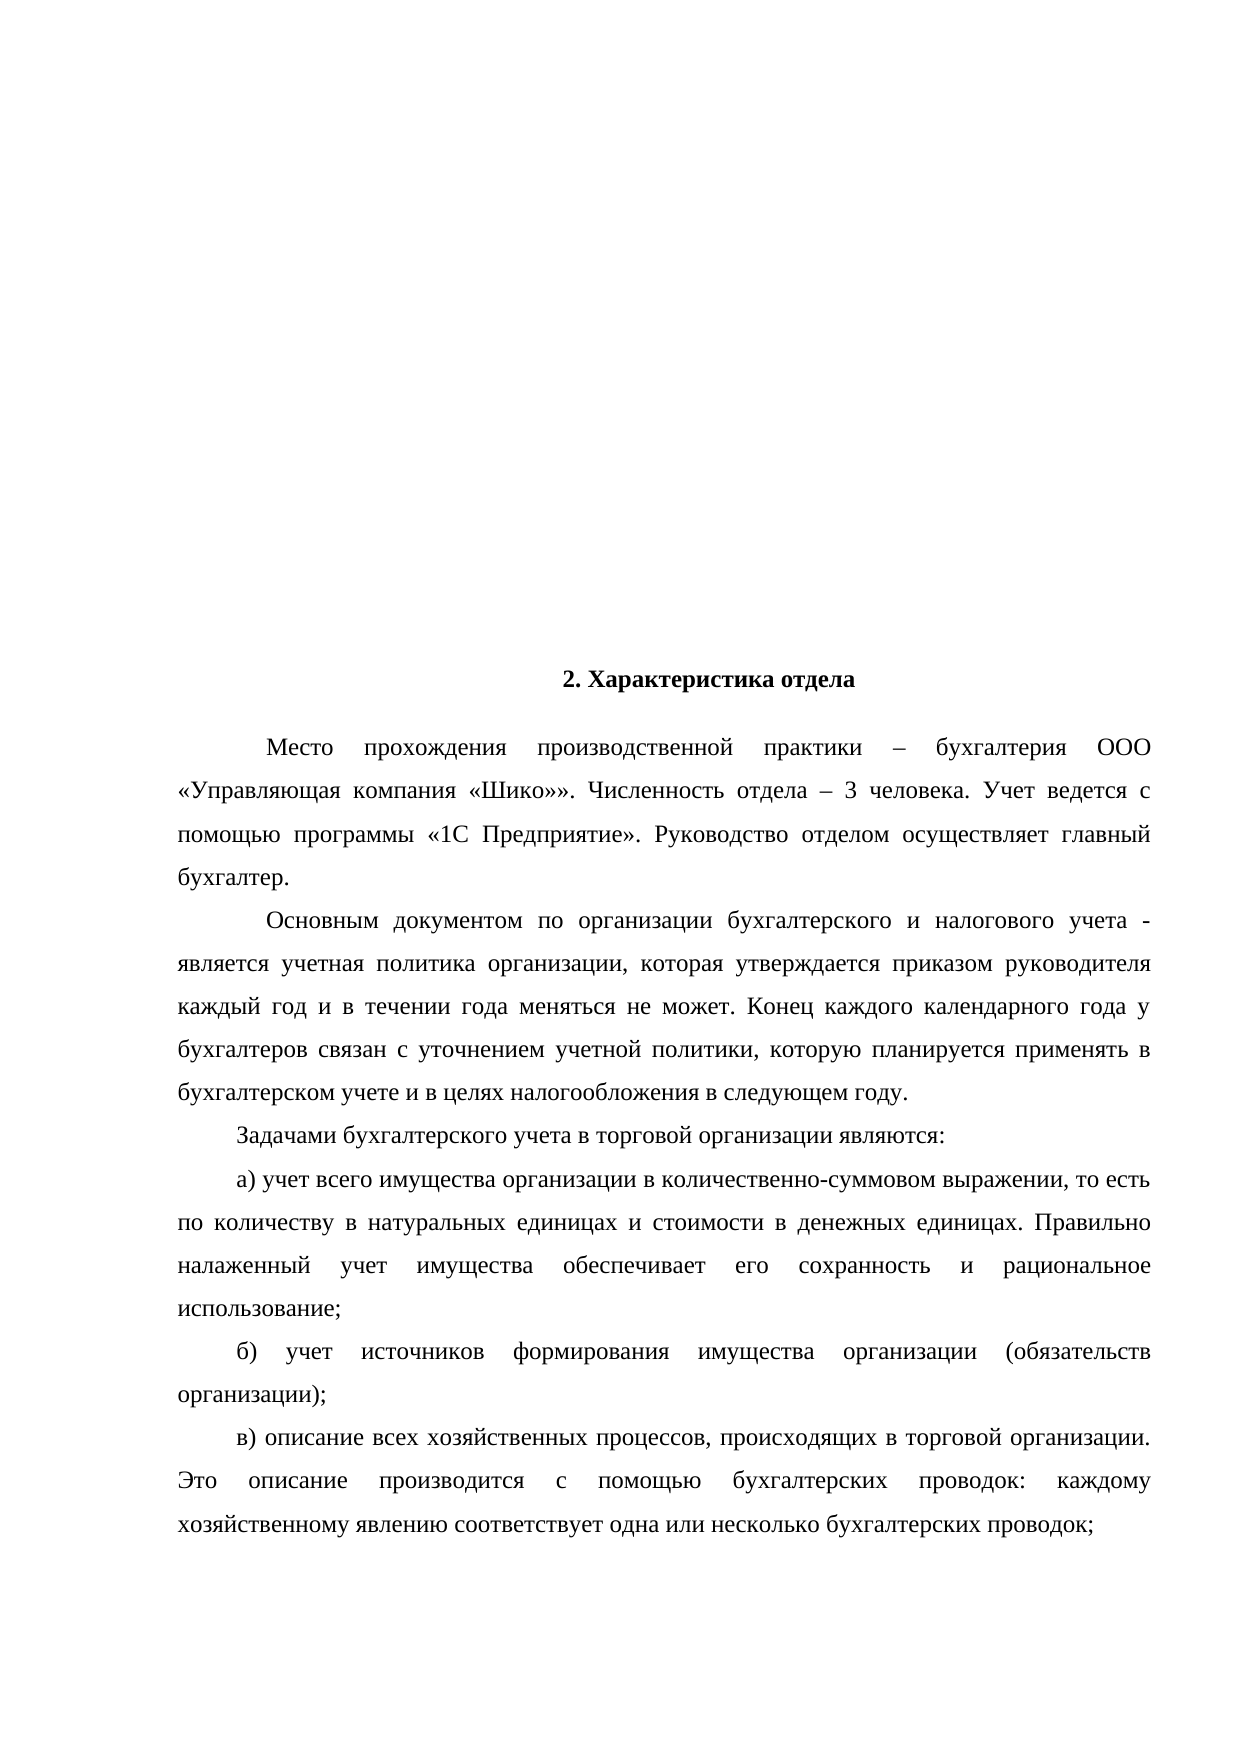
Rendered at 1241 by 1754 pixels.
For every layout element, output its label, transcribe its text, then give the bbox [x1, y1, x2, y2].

text Место прохождения производственной практики – бухгалтерия ООО «Управляющая компания «Шико»». Численность отдела – 3 человека. Учет ведется с помощью программы «1С Предприятие». Руководство отделом осуществляет главный бухгалтер. [177, 732, 1152, 891]
subtitle 2. Характеристика отдела [177, 664, 1152, 693]
text Задачами бухгалтерского учета в торговой организации являются: [177, 1121, 1152, 1149]
text а) учет всего имущества организации в количественно-суммовом выражении, то есть по количеству в натуральных единицах и стоимости в денежных единицах. Правильно налаженный учет имущества обеспечивает его сохранность и рациональное использование; [177, 1164, 1152, 1322]
text Основным документом по организации бухгалтерского и налогового учета - является учетная политика организации, которая утверждается приказом руководителя каждый год и в течении года меняться не может. Конец каждого календарного года у бухгалтеров связан с уточнением учетной политики, которую планируется применять в бухгалтерском учете и в целях налогообложения в следующем году. [177, 905, 1152, 1106]
text в) описание всех хозяйственных процессов, происходящих в торговой организации. Это описание производится с помощью бухгалтерских проводок: каждому хозяйственному явлению соответствует одна или несколько бухгалтерских проводок; [177, 1422, 1152, 1537]
text б) учет источников формирования имущества организации (обязательств организации); [177, 1336, 1152, 1408]
